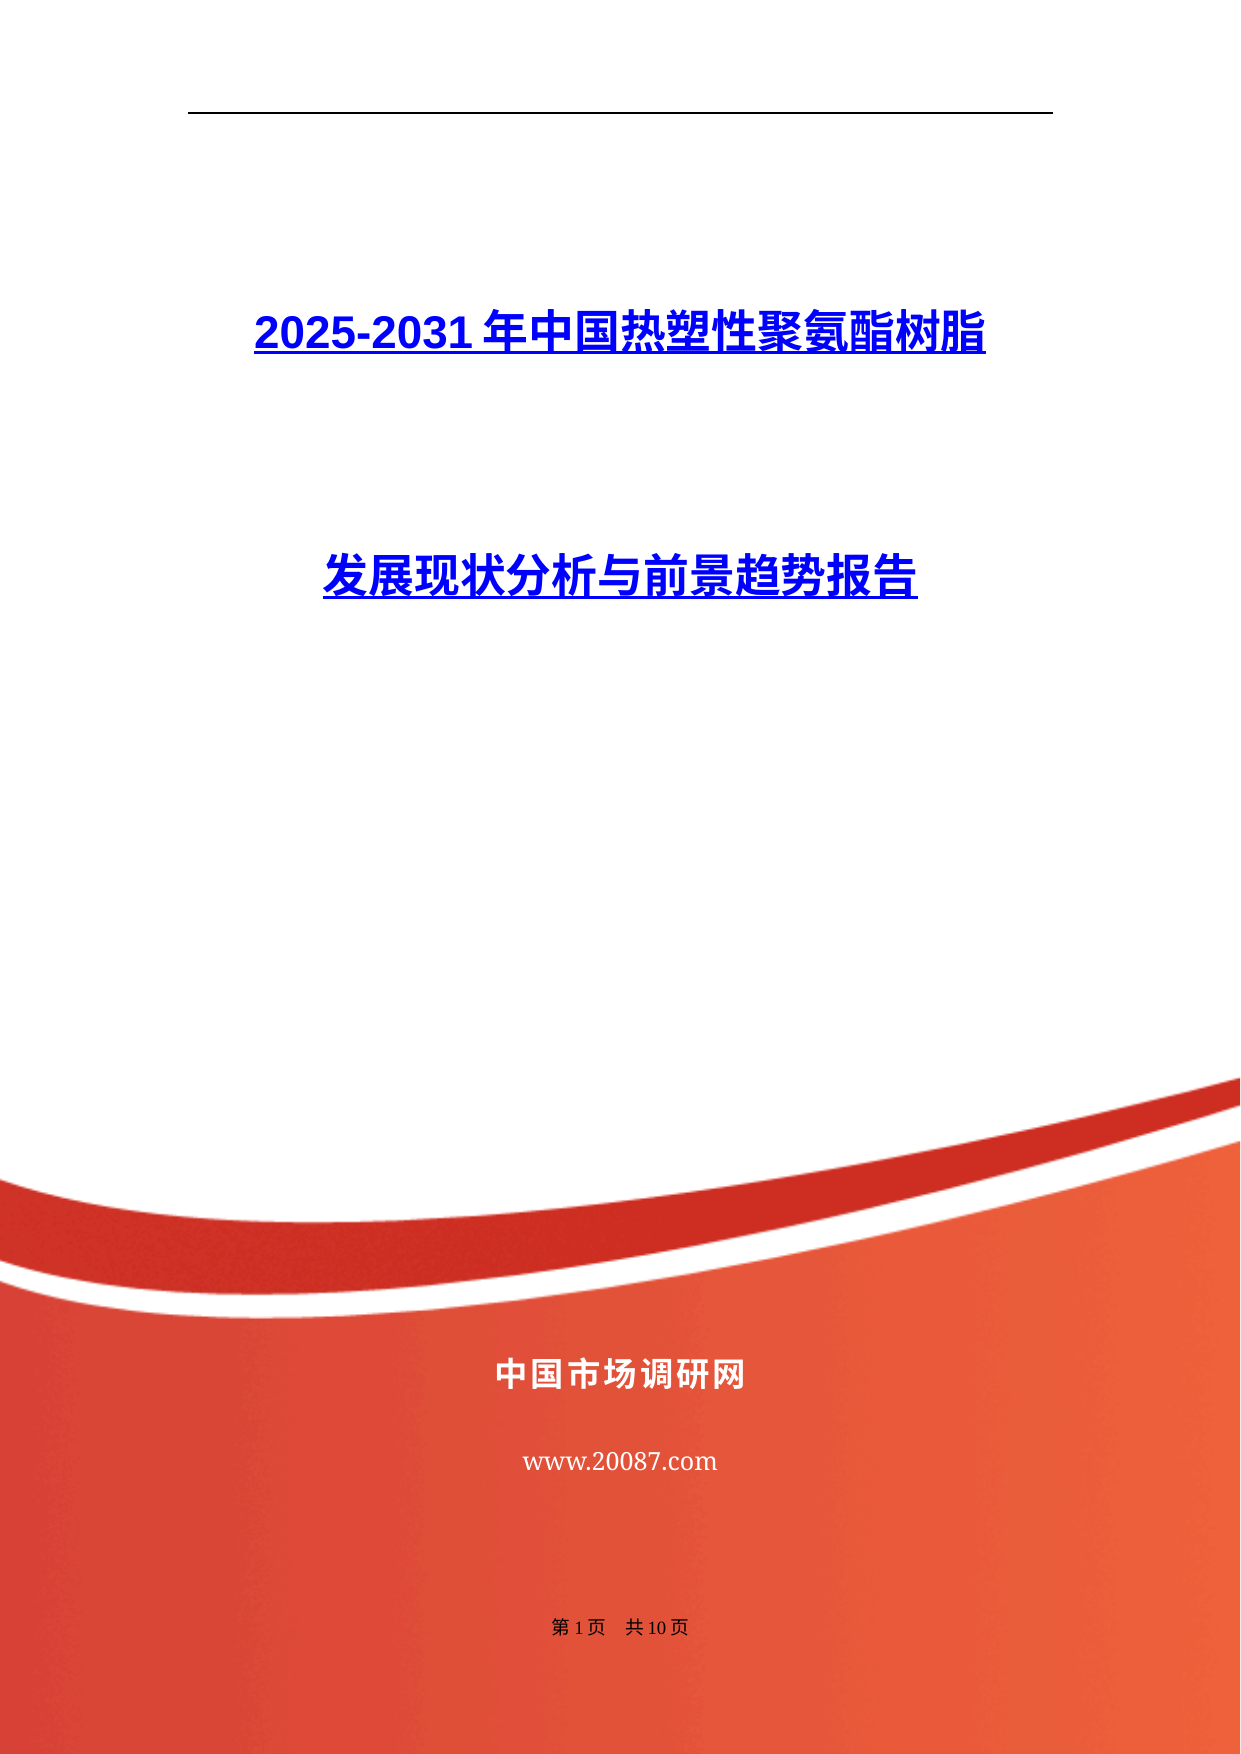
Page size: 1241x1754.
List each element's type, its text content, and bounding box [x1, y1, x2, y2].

subtitle 中国市场调研网 [187, 1339, 1053, 1404]
picture [0, 1006, 1241, 1754]
table_header 2025-2031年中国热塑性聚氨酯树脂发展现状分析与前景趋势报告 [188, 207, 1053, 773]
text www.20087.com [187, 1428, 1053, 1493]
